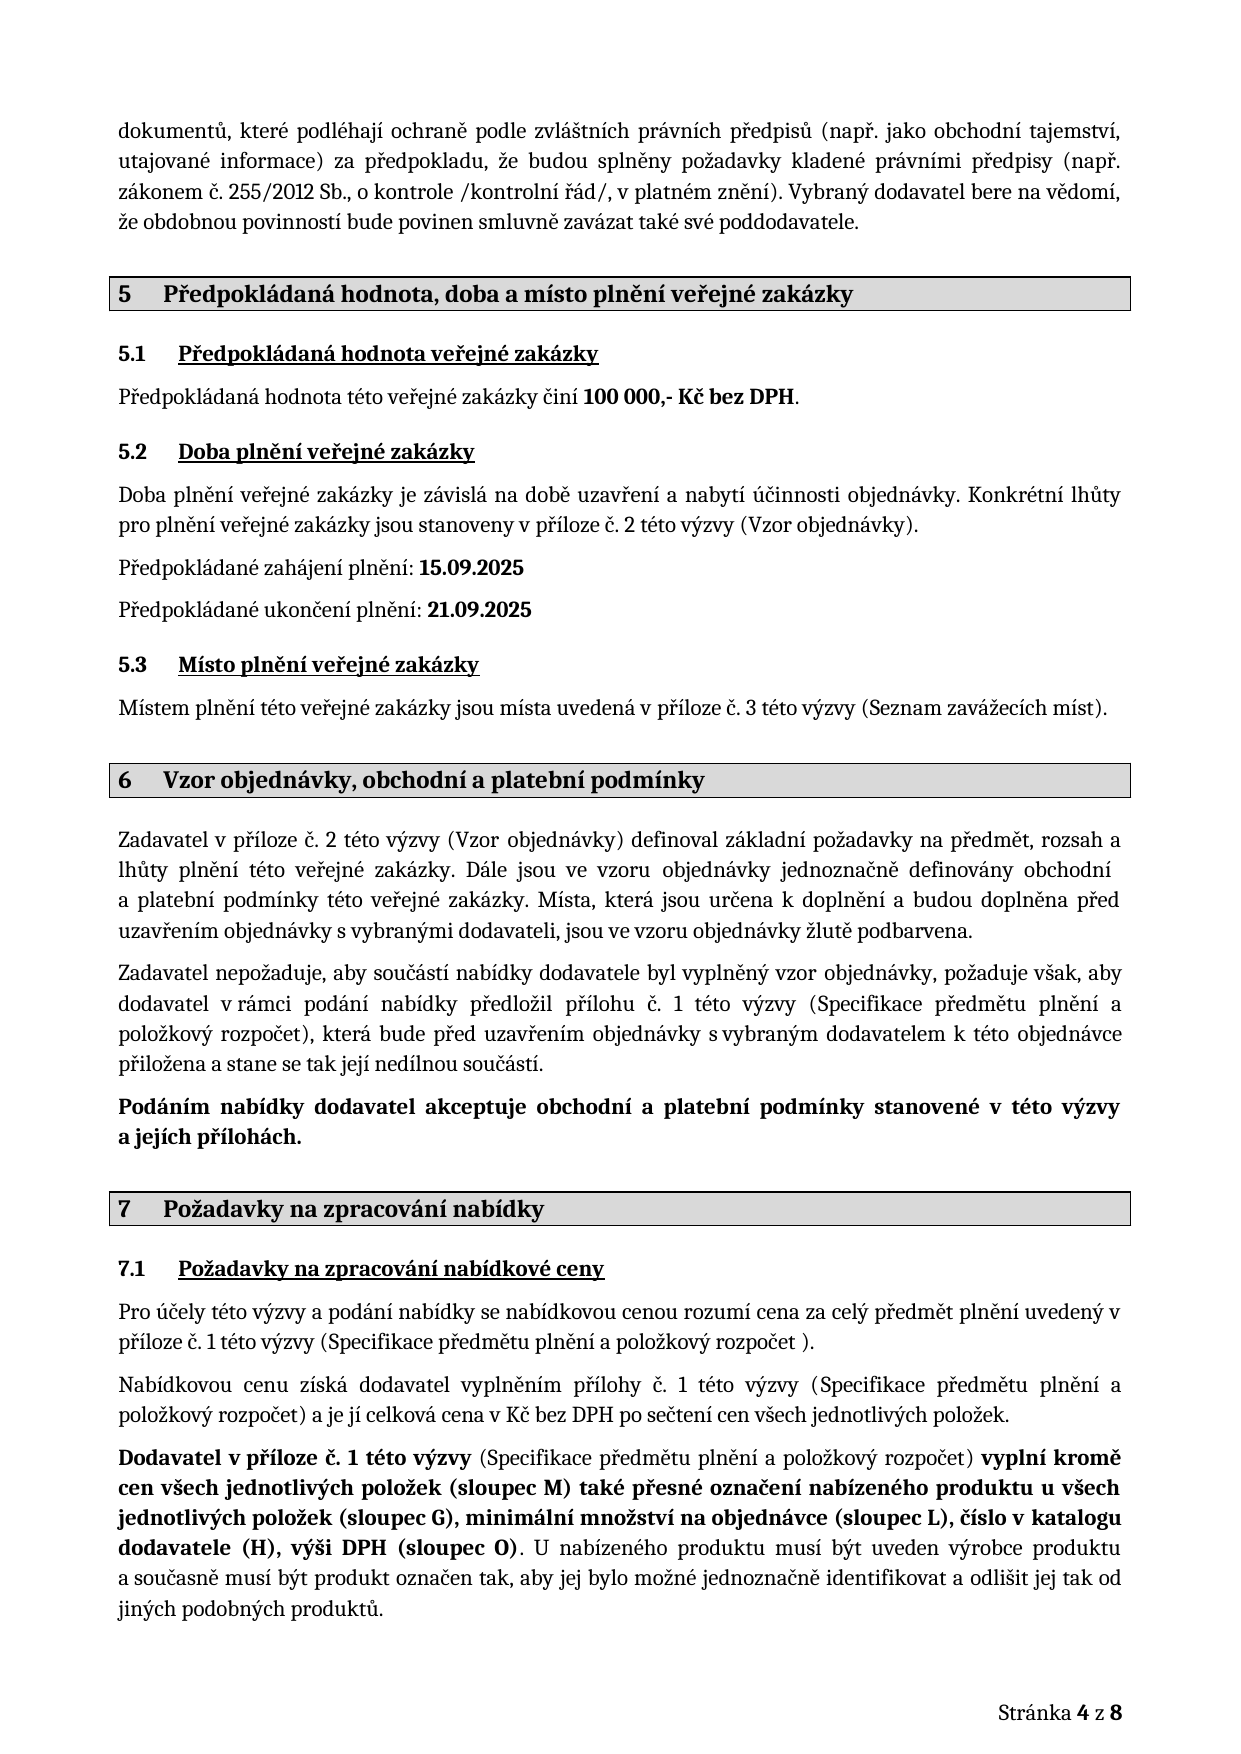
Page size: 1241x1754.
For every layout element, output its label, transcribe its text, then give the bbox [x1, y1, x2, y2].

text Předpokládané zahájení plnění: [118, 554, 1122, 581]
text Zadavatel v příloze č. 2 této výzvy (Vzor ) definoval základní požadavky na předmět, rozsah a lhůty plnění této veřejné zakázky. Dále jsou ve vzoru jednoznačně definovány obchodní a platební podmínky této veřejné zakázky. Místa, která jsou určena k doplnění a budou doplněna před uzavřením objednávky s vybranými dodavateli, jsou ve vzoru objednávky žlutě podbarvena. [118, 827, 1122, 944]
text Předpokládané ukončení plnění: [118, 597, 1122, 623]
text Místem plnění této veřejné zakázky jsou místa uvedená v příloze č. 3 této výzvy (). [118, 695, 1122, 721]
subtitle Požadavky na zpracování nabídkové ceny [118, 1256, 1122, 1282]
list Dodavatel v příloze č. 1 této výzvy () vyplní kromě cen všech jednotlivých položek (sloupec M) také přesné označení nabízeného produktu u všech jednotlivých položek (sloupec G), minimální množství na objednávce (sloupec L), číslo v katalogu dodavatele (H), výši DPH (sloupec O). U nabízeného produktu musí být uveden výrobce produktu a současně musí být produkt označen tak, aby jej bylo možné jednoznačně identifikovat a odlišit jej tak od jiných podobných produktů. [118, 1444, 1122, 1622]
subtitle Vzor objednávky, obchodní a platební podmínky [110, 764, 1130, 797]
subtitle Předpokládaná hodnota veřejné zakázky [118, 341, 1122, 367]
text Předpokládaná hodnota této veřejné zakázky činí ,- Kč bez DPH. [118, 383, 1122, 410]
subtitle Požadavky na zpracování nabídky [110, 1193, 1130, 1225]
text Podáním nabídky dodavatel akceptuje obchodní a platební podmínky stanovené v této výzvy a jejích přílohách. [118, 1093, 1122, 1150]
text Nabídkovou cenu získá dodavatel vyplněním přílohy č. 1 této výzvy () a je jí celková cena v Kč bez DPH po sečtení cen všech jednotlivých položek. [118, 1371, 1122, 1428]
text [118, 118, 1122, 235]
text Zadavatel nepožaduje, aby součástí nabídky dodavatele byl vyplněný vzor , požaduje však, aby dodavatel v rámci podání nabídky předložil přílohu č. 1 této výzvy (), která bude před uzavřením s vybraným dodavatelem k této přiložena a stane se tak její nedílnou součástí. [118, 960, 1122, 1077]
text Doba plnění veřejné zakázky je závislá na době uzavření a nabytí účinnosti objednávky. Konkrétní lhůty pro plnění veřejné zakázky jsou stanoveny v příloze č. 2 této výzvy (Vzor objednávky). [118, 481, 1122, 538]
subtitle Předpokládaná hodnota, doba a místo plnění veřejné zakázky [110, 278, 1130, 310]
subtitle Místo plnění veřejné zakázky [118, 652, 1122, 678]
text Pro účely této výzvy a podání nabídky se nabídkovou cenou rozumí cena za celý předmět plnění uvedený v příloze č. 1 této výzvy (). [118, 1298, 1122, 1355]
subtitle Doba plnění veřejné zakázky [118, 439, 1122, 465]
